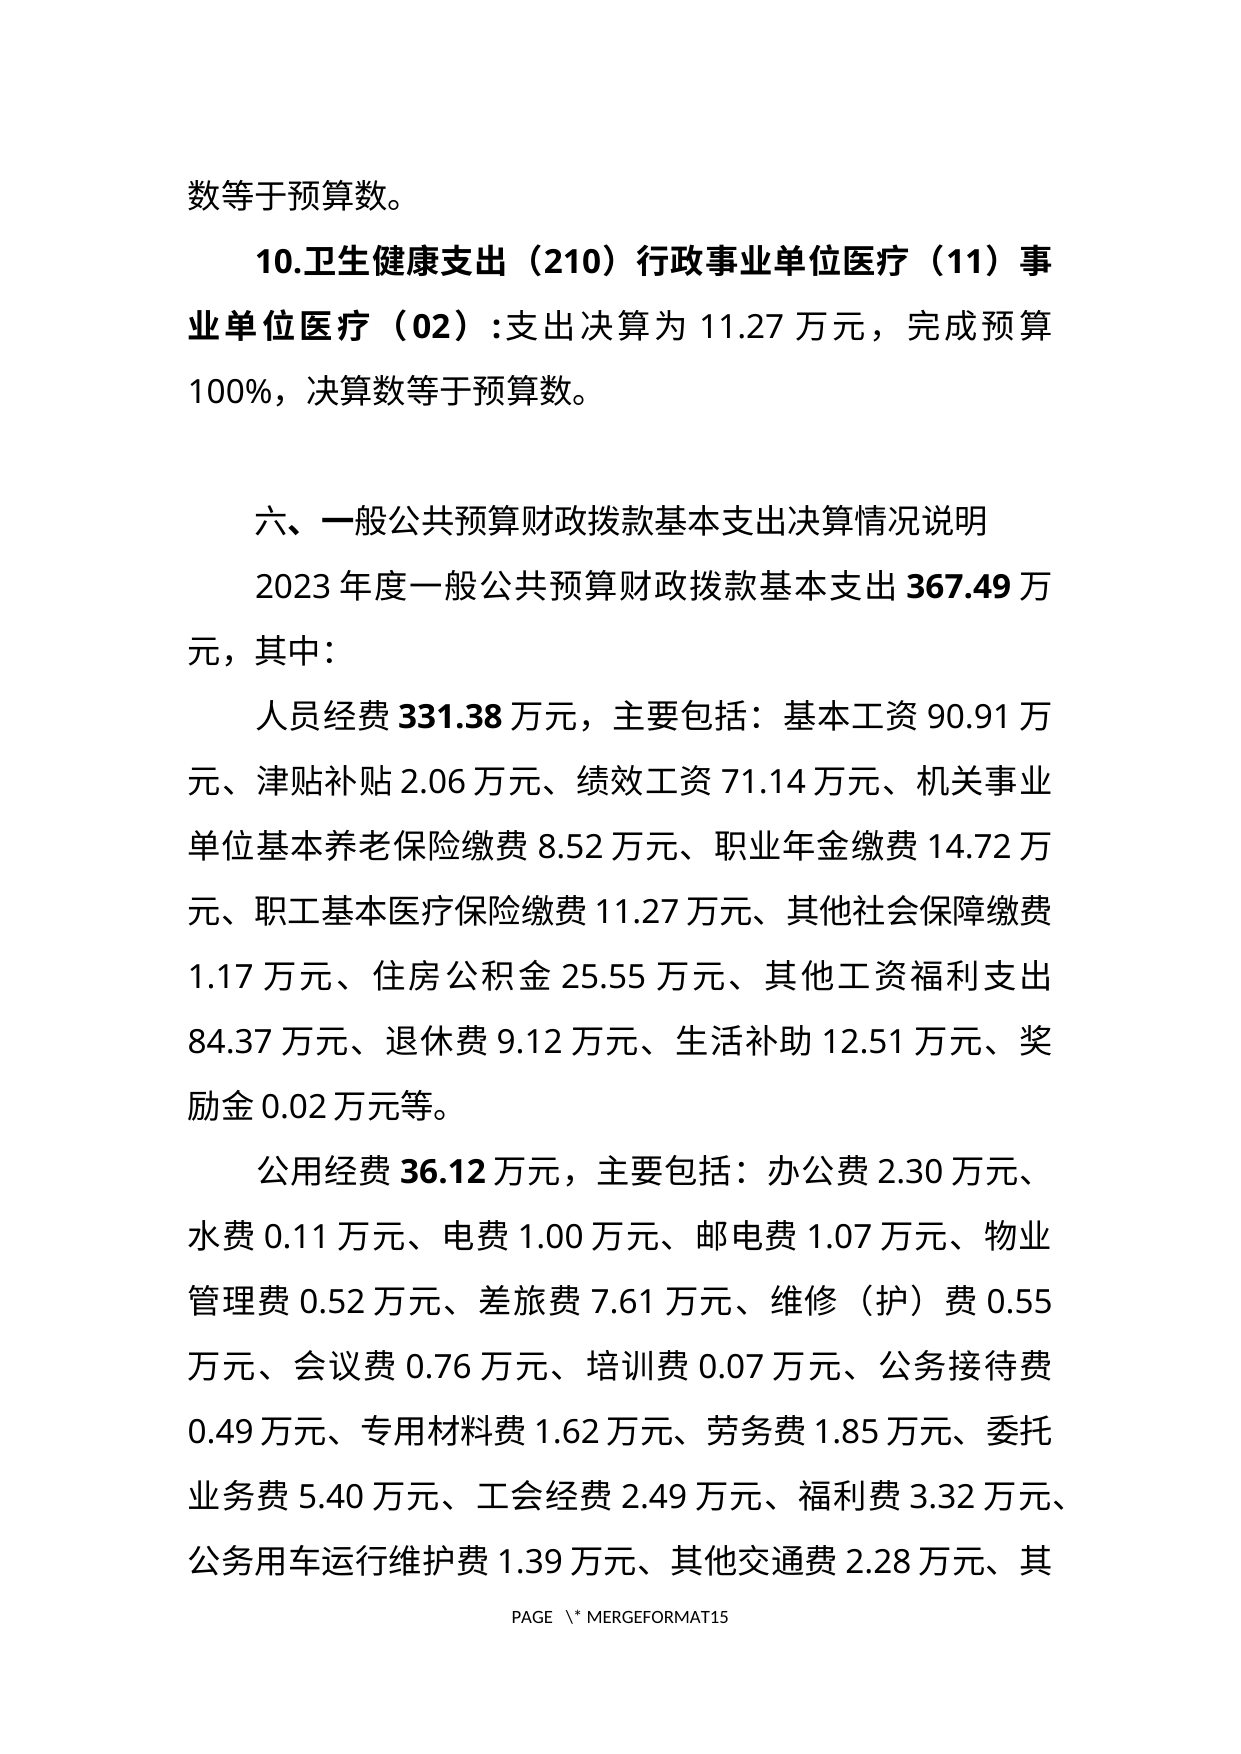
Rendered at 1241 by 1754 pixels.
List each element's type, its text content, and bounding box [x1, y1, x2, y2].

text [187, 162, 1053, 227]
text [187, 682, 1053, 1592]
text 2023年度一般公共预算财政拨款基本支出367.49万元，其中： [187, 552, 1053, 682]
text 六、一般公共预算财政拨款基本支出决算情况说明 [187, 487, 1053, 552]
text 10.卫生健康支出（210）行政事业单位医疗（11）事业单位医疗（02）:支出决算为11.27万元，完成预算100%，决算数等于预算数。 [187, 227, 1053, 422]
